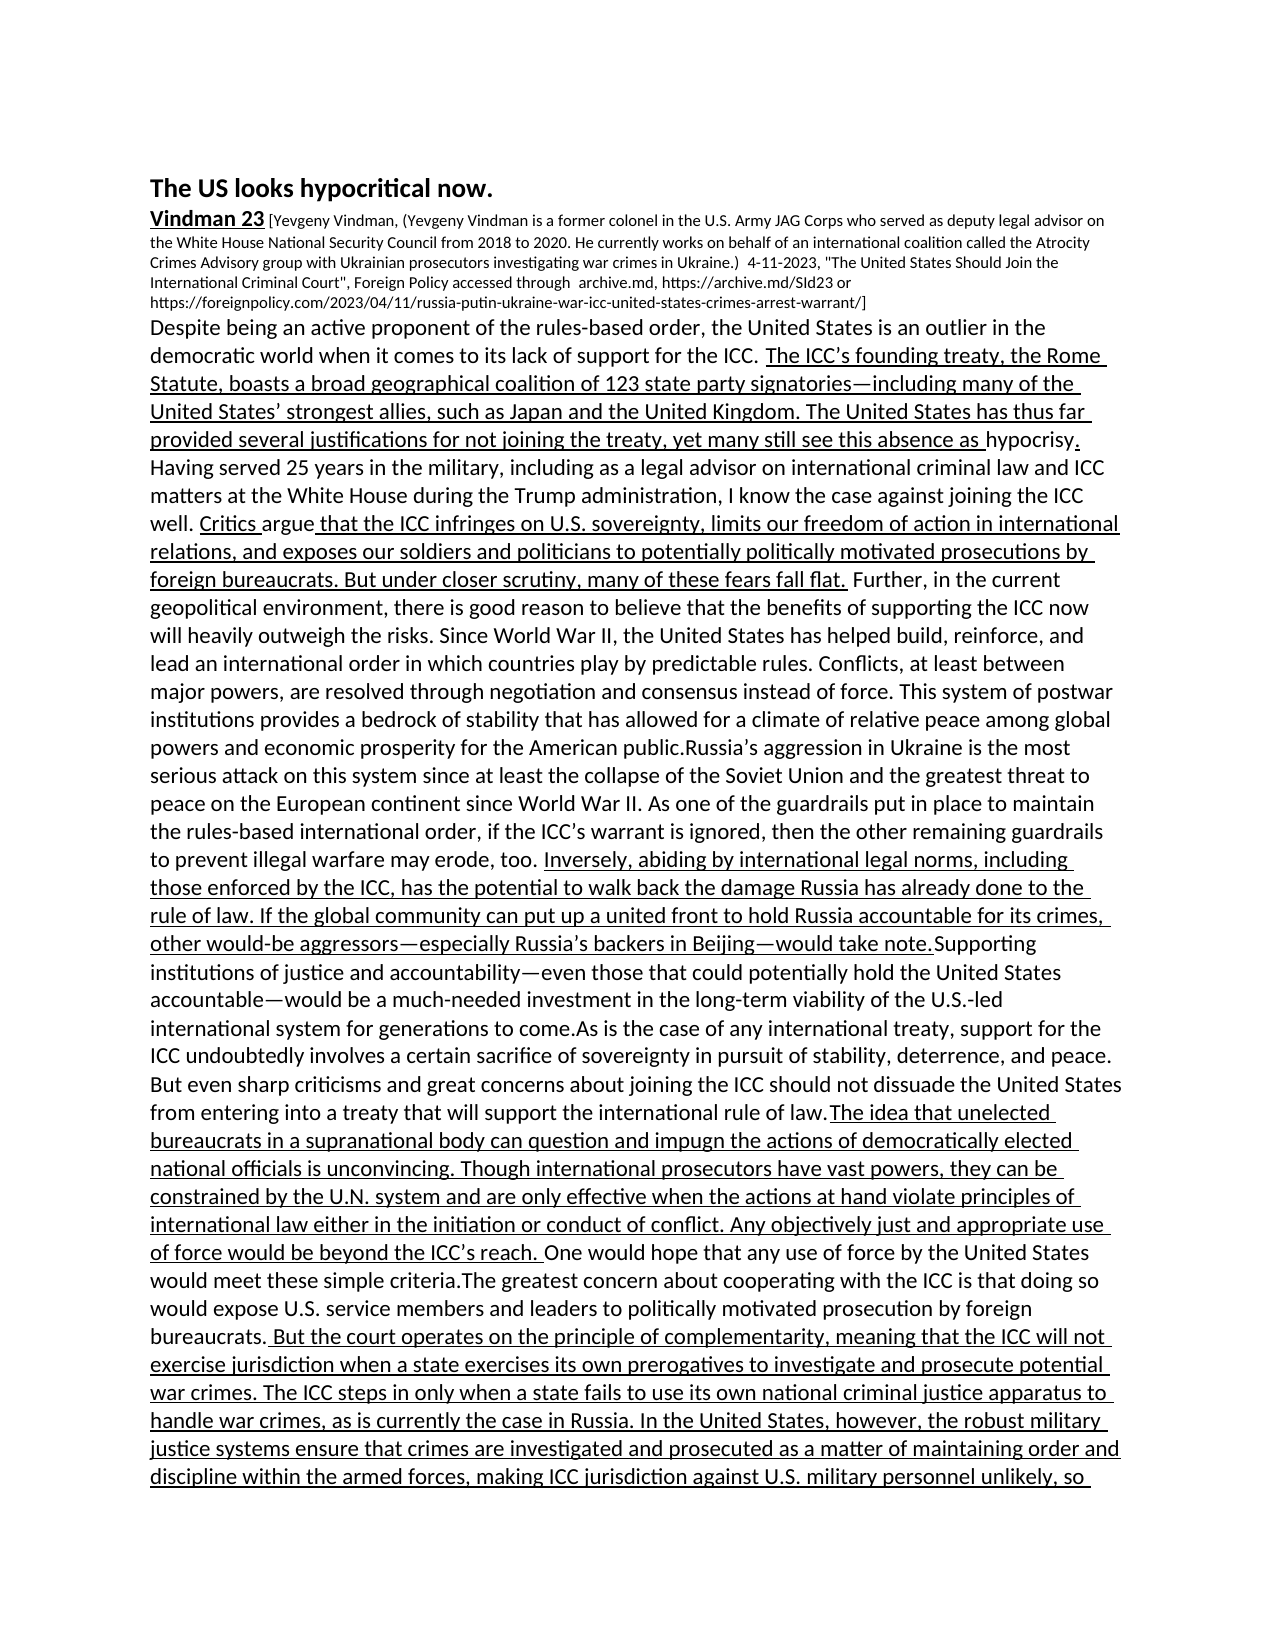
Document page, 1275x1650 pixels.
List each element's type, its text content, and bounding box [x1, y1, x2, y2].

subtitle The US looks hypocritical now. [150, 171, 1125, 204]
text Vindman 23 [Yevgeny Vindman, (Yevgeny Vindman is a former colonel in the U.S. Army JAG Corps who served as deputy legal advisor on the White House National Security Council from 2018 to 2020. He currently works on behalf of an international coalition called the Atrocity Crimes Advisory group with Ukrainian prosecutors investigating war crimes in Ukraine.) 4-11-2023, "The United States Should Join the International Criminal Court", Foreign Policy accessed through archive.md, https://archive.md/SId23 or https://foreignpolicy.com/2023/04/11/russia-putin-ukraine-war-icc-united-states-crimes-arrest-warrant/] [150, 204, 1125, 313]
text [150, 313, 1125, 1490]
